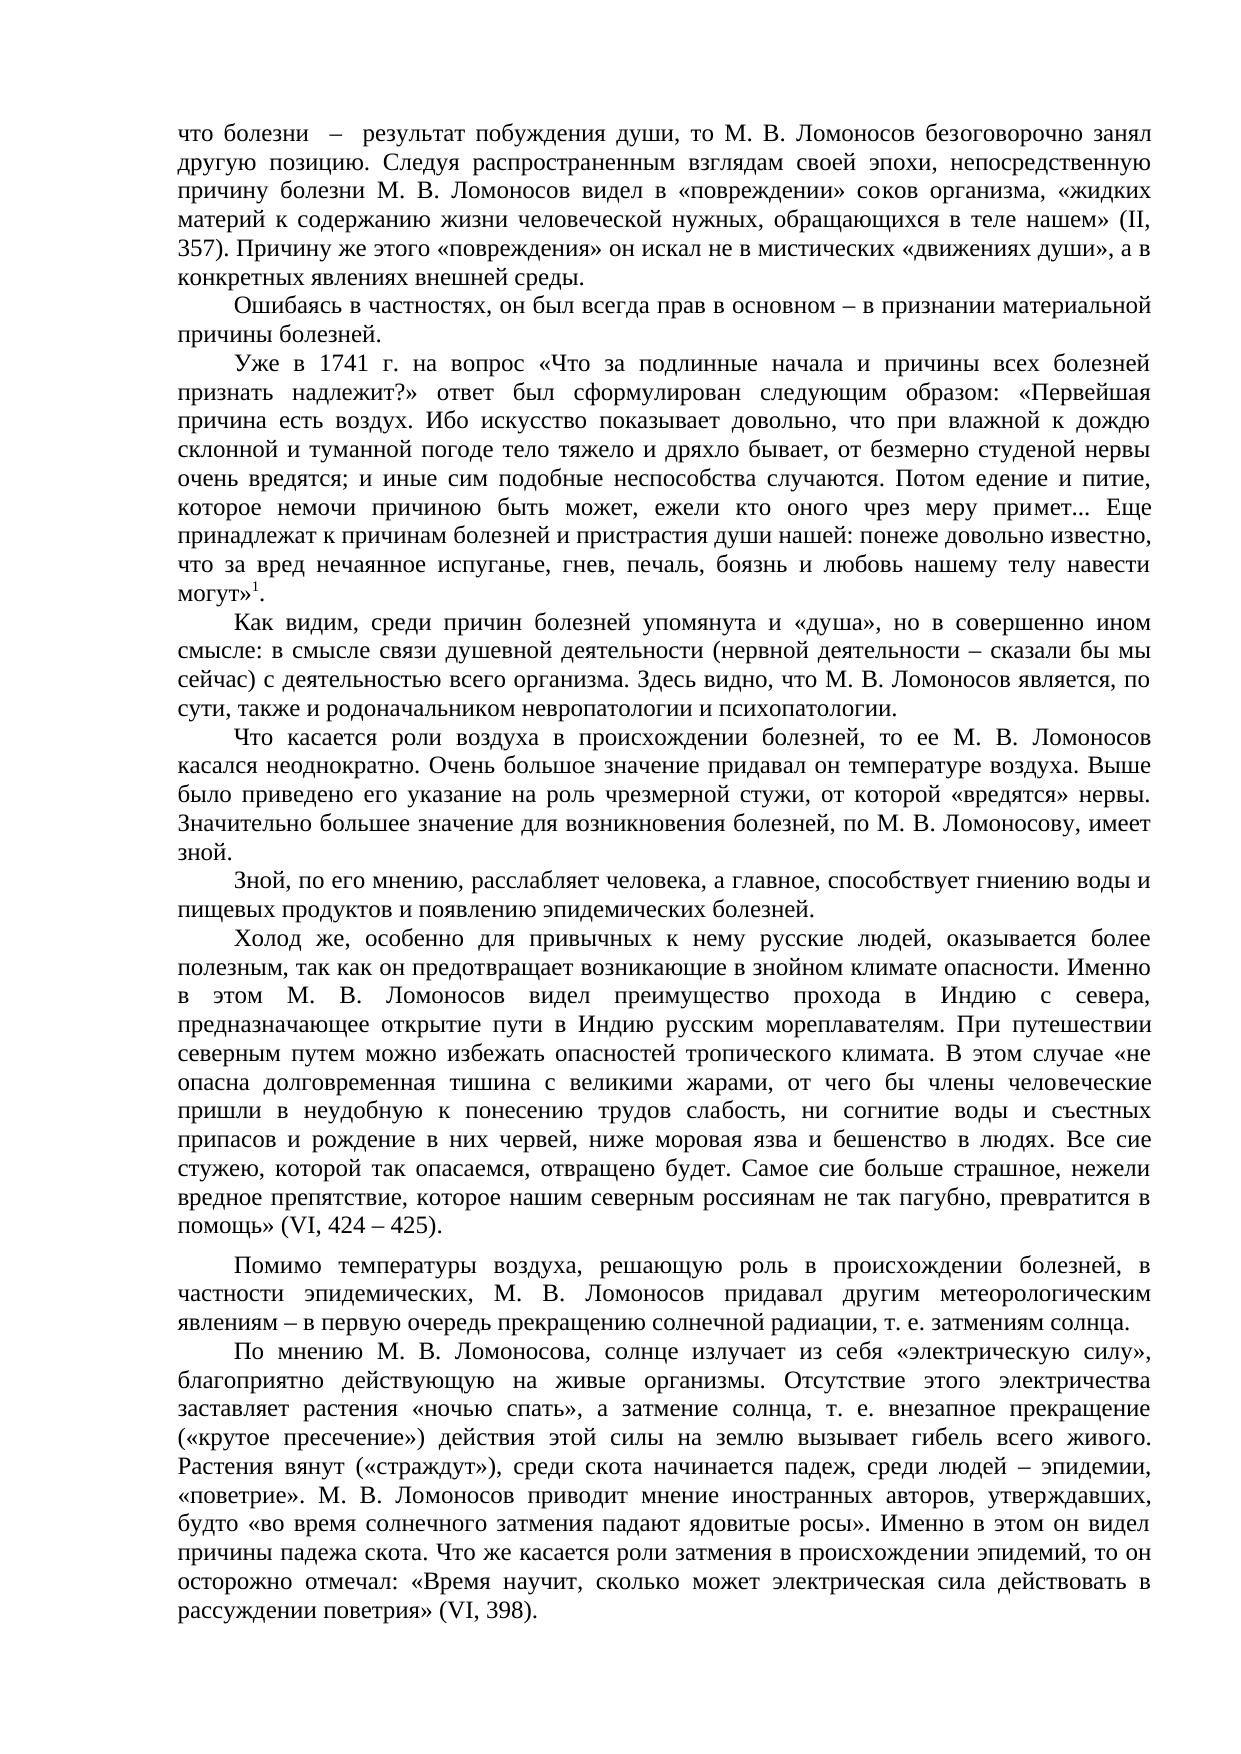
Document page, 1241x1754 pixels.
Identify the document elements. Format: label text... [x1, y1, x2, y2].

text Уже в 1741 г. на вопрос «Что за подлинные начала и причины всех болезней признать надлежит?» ответ был сформулирован следующим образом: «Первейшая причина есть воздух. Ибо искусство показывает довольно, что при влажной к дождю склонной и туманной погоде тело тяжело и дряхло бывает, от безмерно студеной нервы очень вредятся; и иные сим подобные неспособства случаются. Потом едение и питие, которое немочи причиною быть может, ежели кто оного чрез меру примет... Еще принадлежат к причинам болезней и пристрастия души нашей: понеже довольно известно, что за вред нечаянное испуганье, гнев, печаль, боязнь и любовь нашему телу навести могут»1. [177, 348, 1152, 607]
text Зной, по его мнению, расслабляет человека, а главное, способствует гниению воды и пищевых продуктов и появлению эпидемических болезней. [177, 866, 1152, 923]
text Ошибаясь в частностях, он был всегда прав в основном – в признании материальной причины болезней. [177, 291, 1152, 348]
text Помимо температуры воздуха, решающую роль в происхождении болезней, в частности эпидемических, М. В. Ломоносов придавал другим метеорологическим явлениям – в первую очередь прекращению солнечной радиации, т. е. затмениям солнца. [177, 1250, 1152, 1336]
text Как видим, среди причин болезней упомянута и «душа», но в совершенно ином смысле: в смысле связи душевной деятельности (нервной деятельности – сказали бы мы сейчас) с деятельностью всего организма. Здесь видно, что М. В. Ломоносов является, по сути, также и родоначальником невропатологии и психопатологии. [177, 607, 1152, 722]
text Холод же, особенно для привычных к нему русские людей, оказывается более полезным, так как он предотвращает возникающие в знойном климате опасности. Именно в этом М. В. Ломоносов видел преимущество прохода в Индию с севера, предназначающее открытие пути в Индию русским мореплавателям. При путешествии северным путем можно избежать опасностей тропического климата. В этом случае «не опасна долговременная тишина с великими жарами, от чего бы члены человеческие пришли в неудобную к понесению трудов слабость, ни согнитие воды и съестных припасов и рождение в них червей, ниже моровая язва и бешенство в людях. Все сие стужею, которой так опасаемся, отвращено будет. Самое сие больше страшное, нежели вредное препятствие, которое нашим северным россиянам не так пагубно, превратится в помощь» (VI, 424 – 425). [177, 923, 1152, 1239]
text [177, 118, 1152, 291]
text Что касается роли воздуха в происхождении болезней, то ее М. В. Ломоносов касался неоднократно. Очень большое значение придавал он температуре воздуха. Выше было приведено его указание на роль чрезмерной стужи, от которой «вредятся» нервы. Значительно большее значение для возникновения болезней, по М. В. Ломоносову, имеет зной. [177, 722, 1152, 866]
text По мнению М. В. Ломоносова, солнце излучает из себя «электрическую силу», благоприятно действующую на живые организмы. Отсутствие этого электричества заставляет растения «ночью спать», а затмение солнца, т. е. внезапное прекращение («крутое пресечение») действия этой силы на землю вызывает гибель всего живого. Растения вянут («страждут»), среди скота начинается падеж, среди людей – эпидемии, «поветрие». М. В. Ломоносов приводит мнение иностранных авторов, утверждавших, будто «во время солнечного затмения падают ядовитые росы». Именно в этом он видел причины падежа скота. Что же касается роли затмения в происхождении эпидемий, то он осторожно отмечал: «Время научит, сколько может электрическая сила действовать в рассуждении поветрия» (VI, 398). [177, 1336, 1152, 1623]
